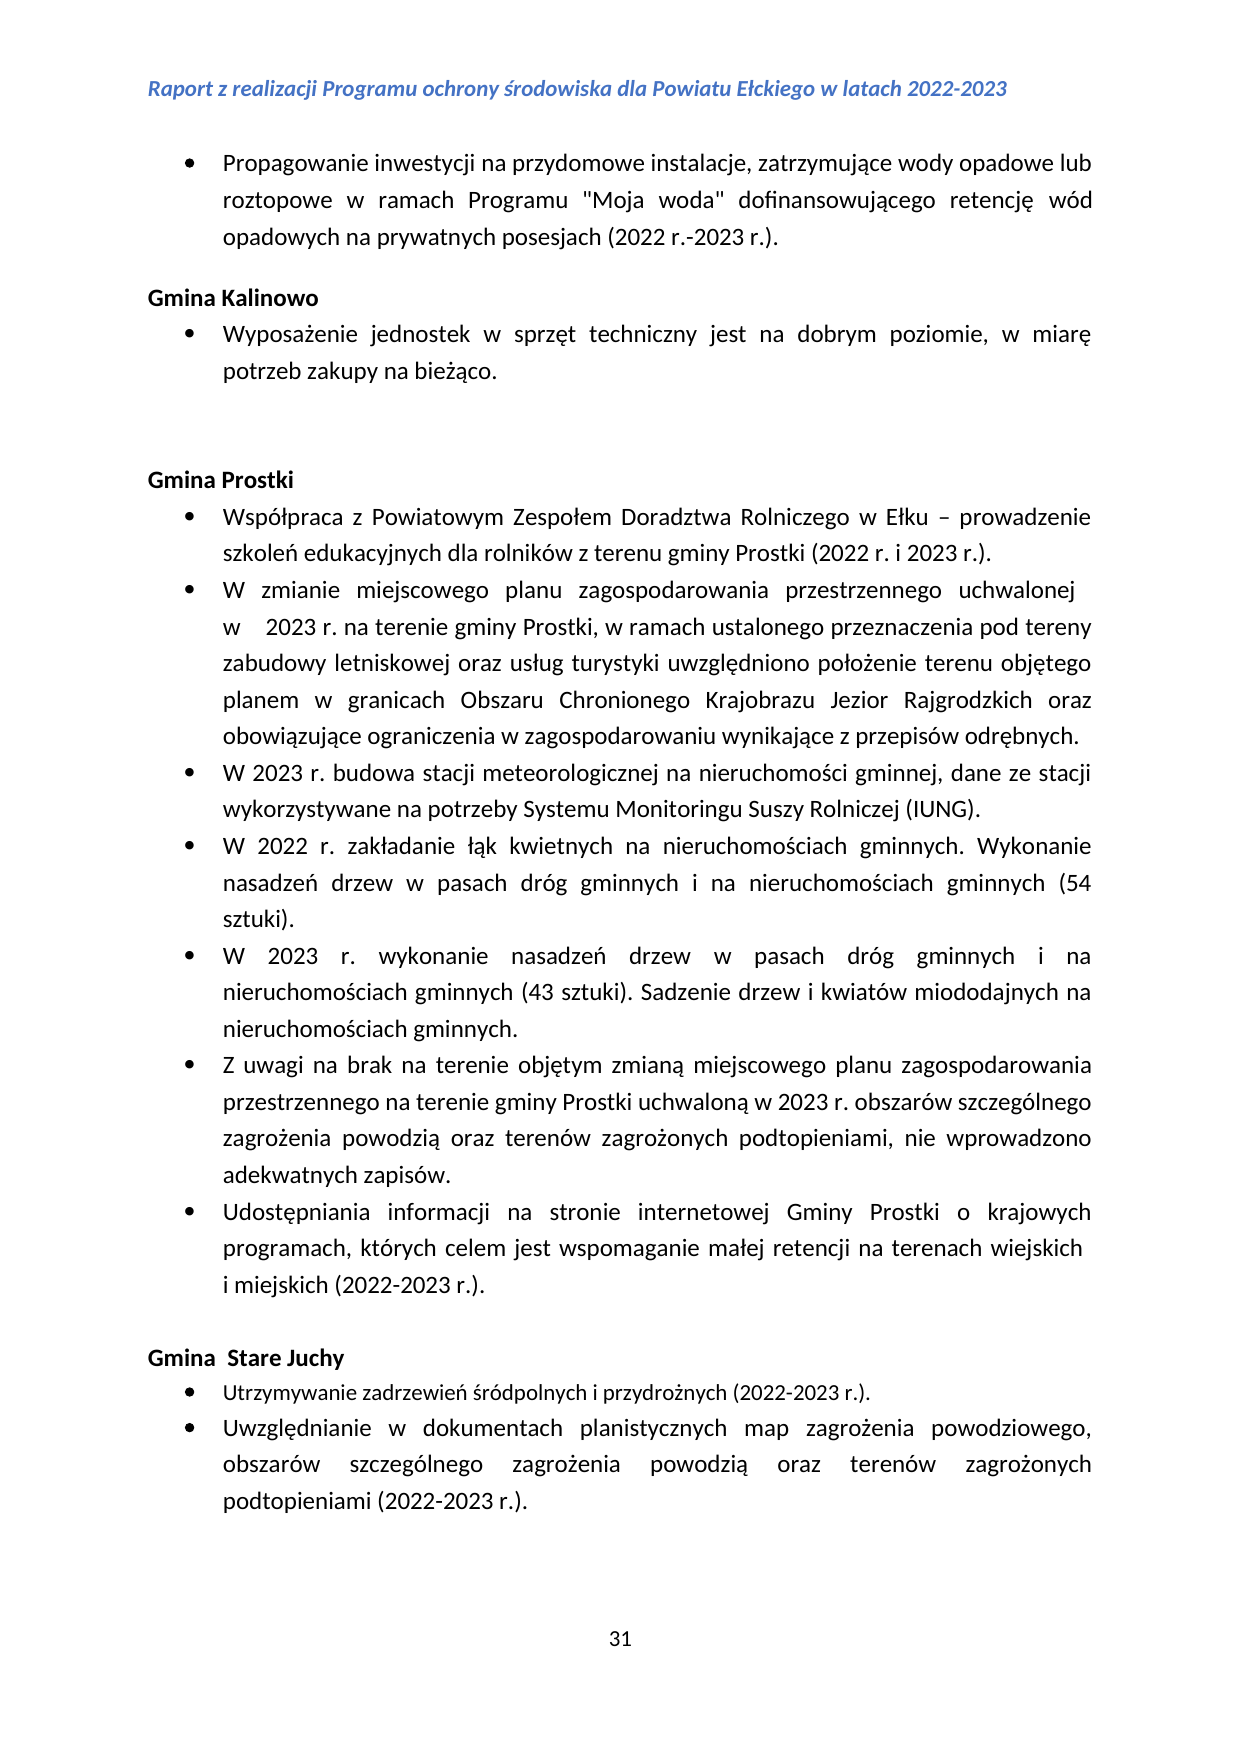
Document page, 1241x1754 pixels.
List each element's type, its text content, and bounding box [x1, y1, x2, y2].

list W 2023 r. wykonanie nasadzeń drzew w pasach dróg gminnych i na nieruchomościach gminnych (43 sztuki). Sadzenie drzew i kwiatów miododajnych na nieruchomościach gminnych. [185, 940, 1093, 1043]
list Udostępniania informacji na stronie internetowej Gminy Prostki o krajowych programach, których celem jest wspomaganie małej retencji na terenach wiejskich i miejskich (2022-2023 r.). [185, 1196, 1093, 1299]
text Gmina Kalinowo [148, 282, 1093, 312]
list Z uwagi na brak na terenie objętym zmianą miejscowego planu zagospodarowania przestrzennego na terenie gminy Prostki uchwaloną w 2023 r. obszarów szczególnego zagrożenia powodzią oraz terenów zagrożonych podtopieniami, nie wprowadzono adekwatnych zapisów. [185, 1049, 1093, 1190]
list W zmianie miejscowego planu zagospodarowania przestrzennego uchwalonej w 2023 r. na terenie gminy Prostki, w ramach ustalonego przeznaczenia pod tereny zabudowy letniskowej oraz usług turystyki uwzględniono położenie terenu objętego planem w granicach Obszaru Chronionego Krajobrazu Jezior Rajgrodzkich oraz obowiązujące ograniczenia w zagospodarowaniu wynikające z przepisów odrębnych. [185, 574, 1093, 751]
list Propagowanie inwestycji na przydomowe instalacje, zatrzymujące wody opadowe lub roztopowe w ramach Programu "Moja woda" dofinansowującego retencję wód opadowych na prywatnych posesjach (2022 r.-2023 r.). [185, 148, 1093, 251]
list W 2023 r. budowa stacji meteorologicznej na nieruchomości gminnej, dane ze stacji wykorzystywane na potrzeby Systemu Monitoringu Suszy Rolniczej (IUNG). [185, 757, 1093, 824]
text Gmina Prostki [148, 464, 1093, 495]
list Wyposażenie jednostek w sprzęt techniczny jest na dobrym poziomie, w miarę potrzeb zakupy na bieżąco. [185, 318, 1093, 385]
text Gmina Stare Juchy [148, 1342, 1093, 1372]
list W 2022 r. zakładanie łąk kwietnych na nieruchomościach gminnych. Wykonanie nasadzeń drzew w pasach dróg gminnych i na nieruchomościach gminnych (54 sztuki). [185, 830, 1093, 934]
list Utrzymywanie zadrzewień śródpolnych i przydrożnych (2022-2023 r.). [185, 1378, 1093, 1407]
list Współpraca z Powiatowym Zespołem Doradztwa Rolniczego w Ełku – prowadzenie szkoleń edukacyjnych dla rolników z terenu gminy Prostki (2022 r. i 2023 r.). [185, 501, 1093, 568]
list Uwzględnianie w dokumentach planistycznych map zagrożenia powodziowego, obszarów szczególnego zagrożenia powodzią oraz terenów zagrożonych podtopieniami (2022-2023 r.). [185, 1412, 1093, 1516]
